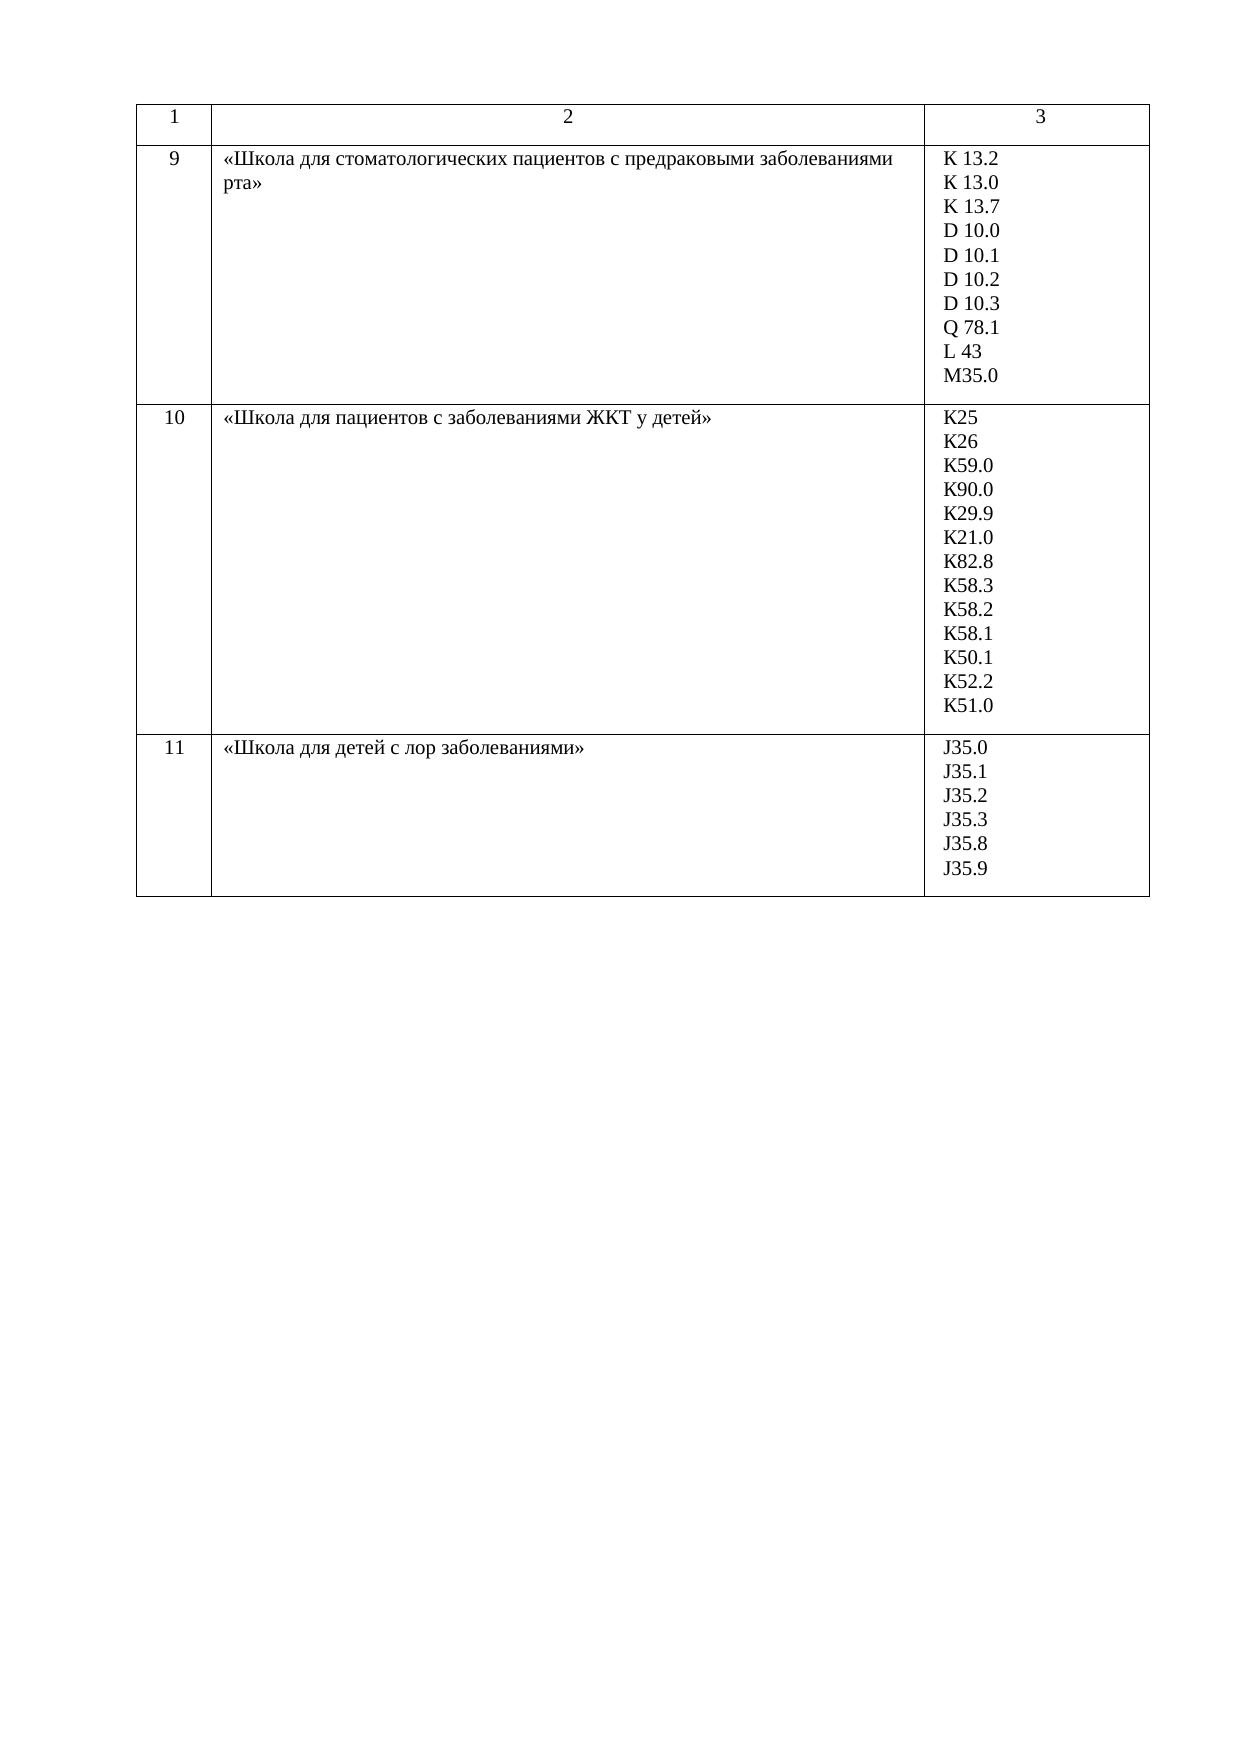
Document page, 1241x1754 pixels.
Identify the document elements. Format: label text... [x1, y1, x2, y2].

table_cell К 13.2 К 13.0 K 13.7 D 10.0 D 10.1 D 10.2 D 10.3 Q 78.1 L 43 М35.0 [925, 146, 1149, 403]
table_cell «Школа для детей с лор заболеваниями» [212, 735, 924, 896]
table_cell 1 [137, 105, 211, 145]
table_cell 3 [925, 105, 1149, 145]
table_cell К25 К26 К59.0 К90.0 К29.9 К21.0 К82.8 К58.3 К58.2 К58.1 К50.1 К52.2 К51.0 [925, 405, 1149, 734]
table_cell 2 [212, 105, 924, 145]
table_cell «Школа для стоматологических пациентов с предраковыми заболеваниями рта» [212, 146, 924, 403]
table_cell 10 [137, 405, 211, 734]
table_cell J35.0 J35.1 J35.2 J35.3 J35.8 J35.9 [925, 735, 1149, 896]
table_cell 11 [137, 735, 211, 896]
table_cell «Школа для пациентов с заболеваниями ЖКТ у детей» [212, 405, 924, 734]
table_cell 9 [137, 146, 211, 403]
